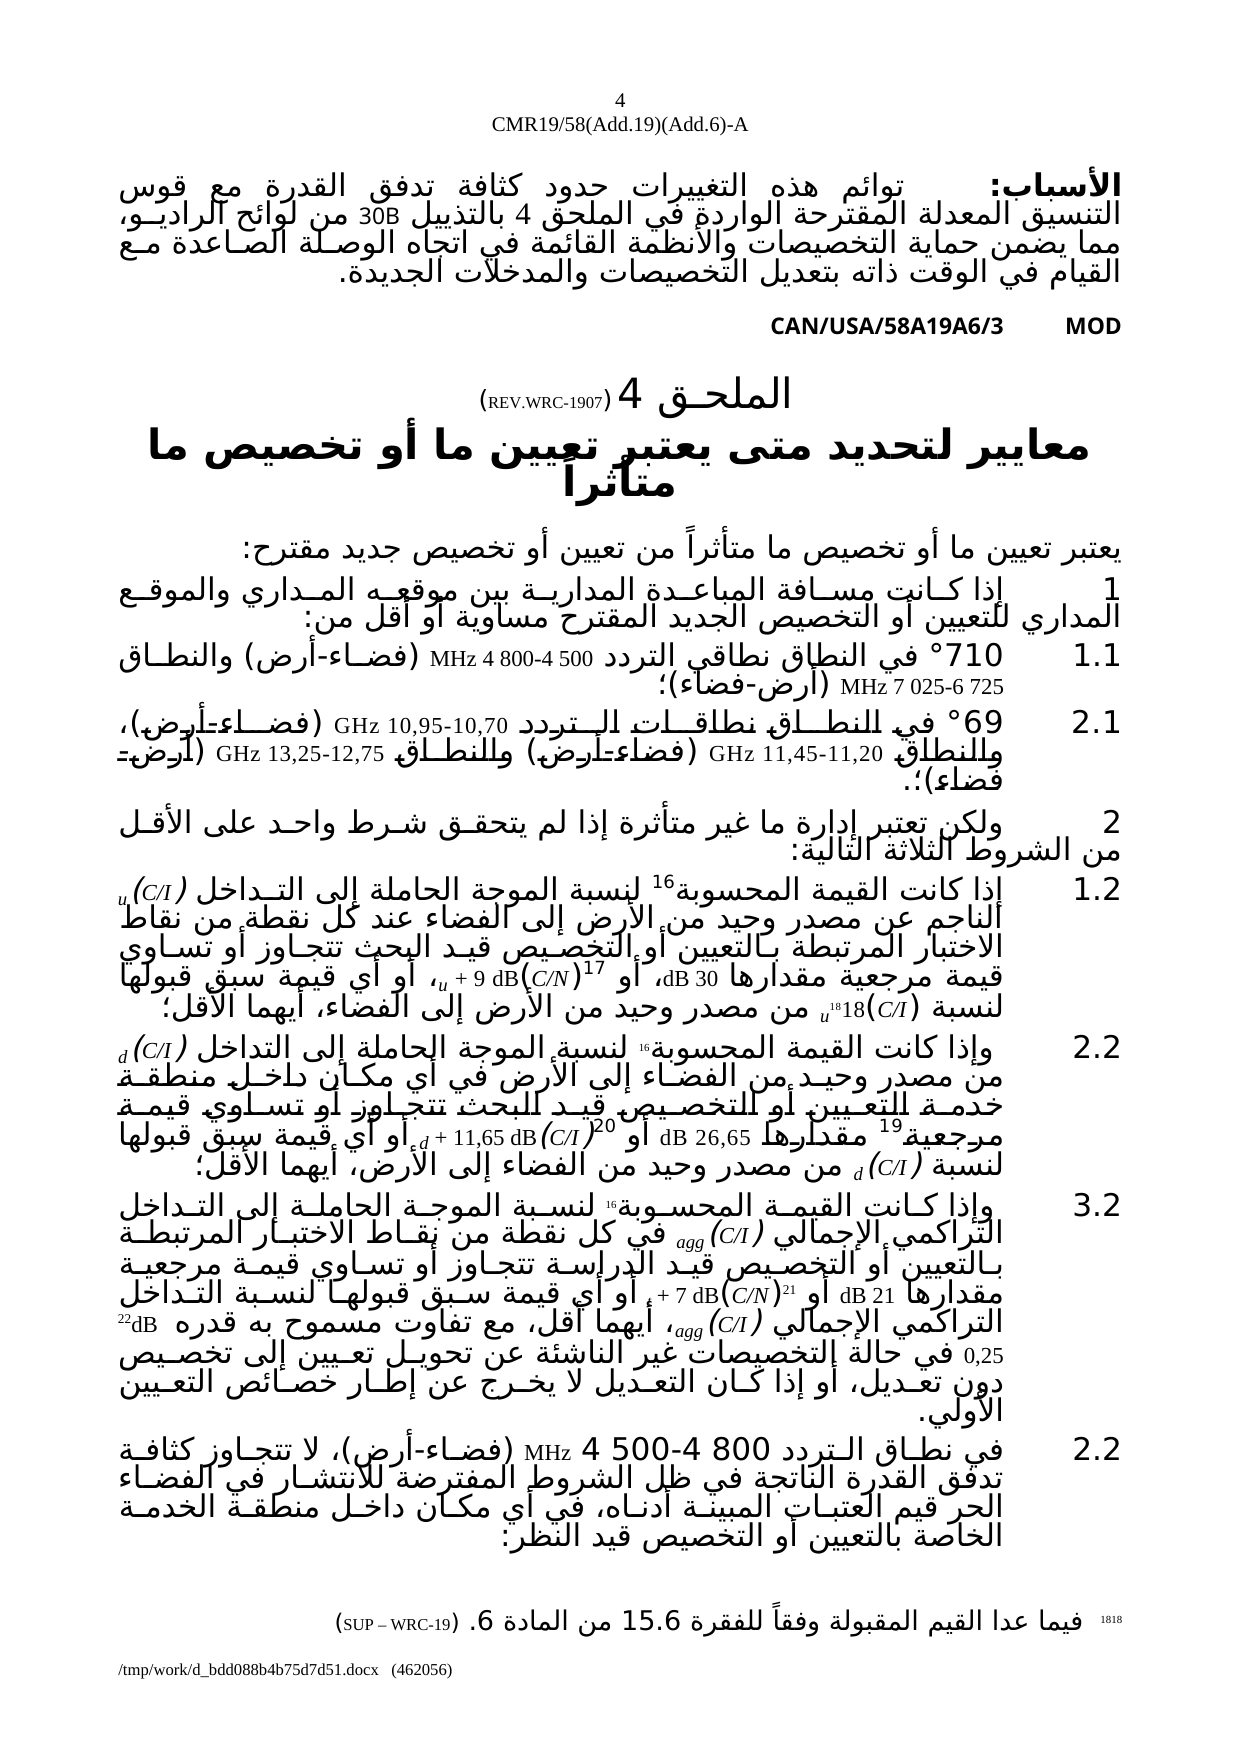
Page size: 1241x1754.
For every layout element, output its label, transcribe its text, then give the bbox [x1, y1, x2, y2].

text الملحـق 4 (REV.WRC-) [679, 377, 1122, 416]
text إذا كانت القيمة المحسوبة16 لنسبة الموجة الحاملة إلى التداخل (C/I)d من مصدر وحيد من الفضاء إلى الأرض في أي مكان داخل منطقة خدمة التعيين أو التخصيص قيد البحث تتجاوز أو تساوي قيمة مرجعية19 مقدارها dB 26,65 أو 20(C/I)d + 11,65 dB أيهما الأقل [118, 1034, 1122, 1184]
text 1.1 ° في MHz 4 800-4 500 (فضاء-أرض) وMHz 7 025-6 725 (أرض-فضاء)؛ [118, 643, 1122, 702]
title يعتبر تعيين ما أو تخصيص ما متأثراً من تعيين أو تخصيص جديد مقترح: [118, 535, 1122, 564]
text 2 إذا تحقق شرط واحد على الأقل من الشروط التالية: [118, 810, 1122, 868]
text إذا كانت القيمة المحسوبة16 لنسبة الموجة الحاملة إلى التداخل التراكمي الإجمالي (C/I)agg في كل نقطة من نقاط الاختبار المرتبطة بالتعيين أو التخصيص قيد الدراسة تتجاوز أو تساوي قيمة مرجعية مقدارها dB 21 أو 21(C/N)t + 7 dB أو أي قيمة سبق قبولها لنسبة التداخل التراكمي الإجمالي (C/I)agg، أيهما أقل، مع تفاوت مسموح به قدره 22dB 0,25 في حالة التخصيصات غير الناشئة عن تحويل تعيين إلى تخصيص دون تعديل، أو إذا كان التعديل لا يخرج عن إطار خصائص التعيين الأولي. [118, 1193, 1122, 1429]
text الملحـق 4 (REV.WRC-) [118, 377, 736, 416]
text الأسباب: توائم هذه التغييرات حدود كثافة تدفق القدرة مع قوس التنسيق المعدلة المقترحة الواردة في الملحق 4 بالتذييل 30B من لوائح الراديو، مما يضمن حماية التخصيصات والأنظمة القائمة في اتجاه الوصلة الصاعدة مع القيام في الوقت ذاته بتعديل التخصيصات والمدخلات الجديدة. [118, 173, 1122, 290]
text MOD CAN/USA/58A19A6/3#50095 [118, 315, 1122, 340]
title معايير لتحديد متى يعتبر تعيين ما أو تخصيص ما متأثراً [118, 428, 1122, 506]
text 1.2 إذا كانت القيمة المحسوبة16 لنسبة الموجة الحاملة إلى التداخل (C/I)u الناجم عن مصدر وحيد من الأرض إلى الفضاء عند كل نقطة من نقاط الاختبار المرتبطة بالتعيين أو التخصيص قيد البحث تتجاوز أو تساوي قيمة مرجعية مقدارها dB 30، أو 17(C/N)u + 9 dB، أيهما الأقل [118, 876, 1122, 1026]
text 2.1 ° في GHz 10,95-10,70 (فضاء-أرض) وGHz 11,45-11,20 (فضاء-أرض) وGHz 13,25-12,75 (أرض-فضاء) [118, 710, 1122, 797]
text 1 إذا كانت مسافة المباعدة المدارية بين موقعه المداري والموقع المداري للتعيين أو التخصيص الجديد المقترح مساوية أو أقل من: [118, 577, 1122, 635]
